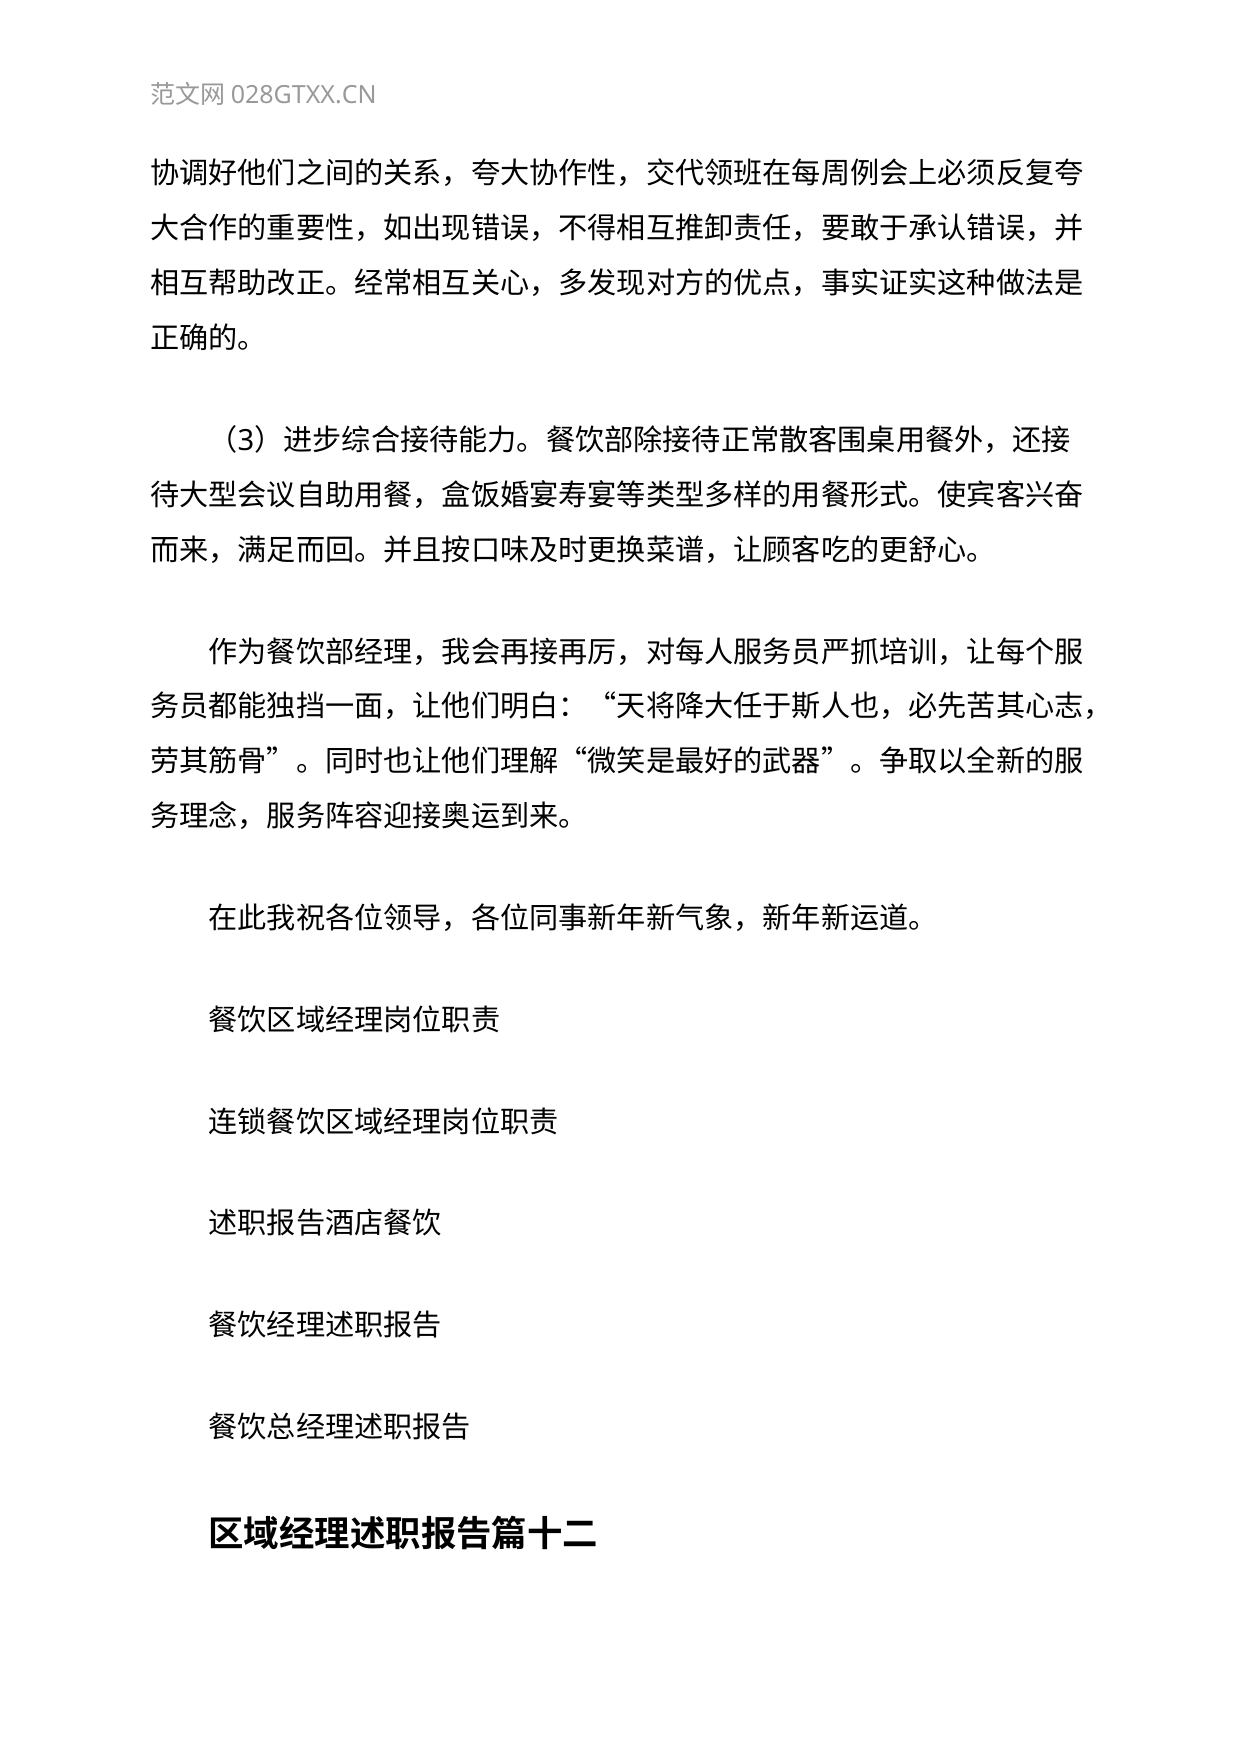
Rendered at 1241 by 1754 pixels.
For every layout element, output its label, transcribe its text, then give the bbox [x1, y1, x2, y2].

text 餐饮区域经理岗位职责 [150, 996, 1090, 1039]
text 述职报告酒店餐饮 [150, 1200, 1090, 1242]
text 在此我祝各位领导，各位同事新年新气象，新年新运道。 [150, 894, 1090, 937]
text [150, 150, 1090, 357]
text （3）进步综合接待能力。餐饮部除接待正常散客围桌用餐外，还接待大型会议自助用餐，盒饭婚宴寿宴等类型多样的用餐形式。使宾客兴奋而来，满足而回。并且按口味及时更换菜谱，让顾客吃的更舒心。 [150, 416, 1090, 569]
text 区域经理述职报告篇十二 [150, 1505, 1090, 1556]
text 餐饮总经理述职报告 [150, 1403, 1090, 1446]
text 作为餐饮部经理，我会再接再厉，对每人服务员严抓培训，让每个服务员都能独挡一面，让他们明白：“天将降大任于斯人也，必先苦其心志，劳其筋骨”。同时也让他们理解“微笑是最好的武器”。争取以全新的服务理念，服务阵容迎接奥运到来。 [150, 628, 1090, 835]
text 连锁餐饮区域经理岗位职责 [150, 1098, 1090, 1140]
text 餐饮经理述职报告 [150, 1302, 1090, 1344]
